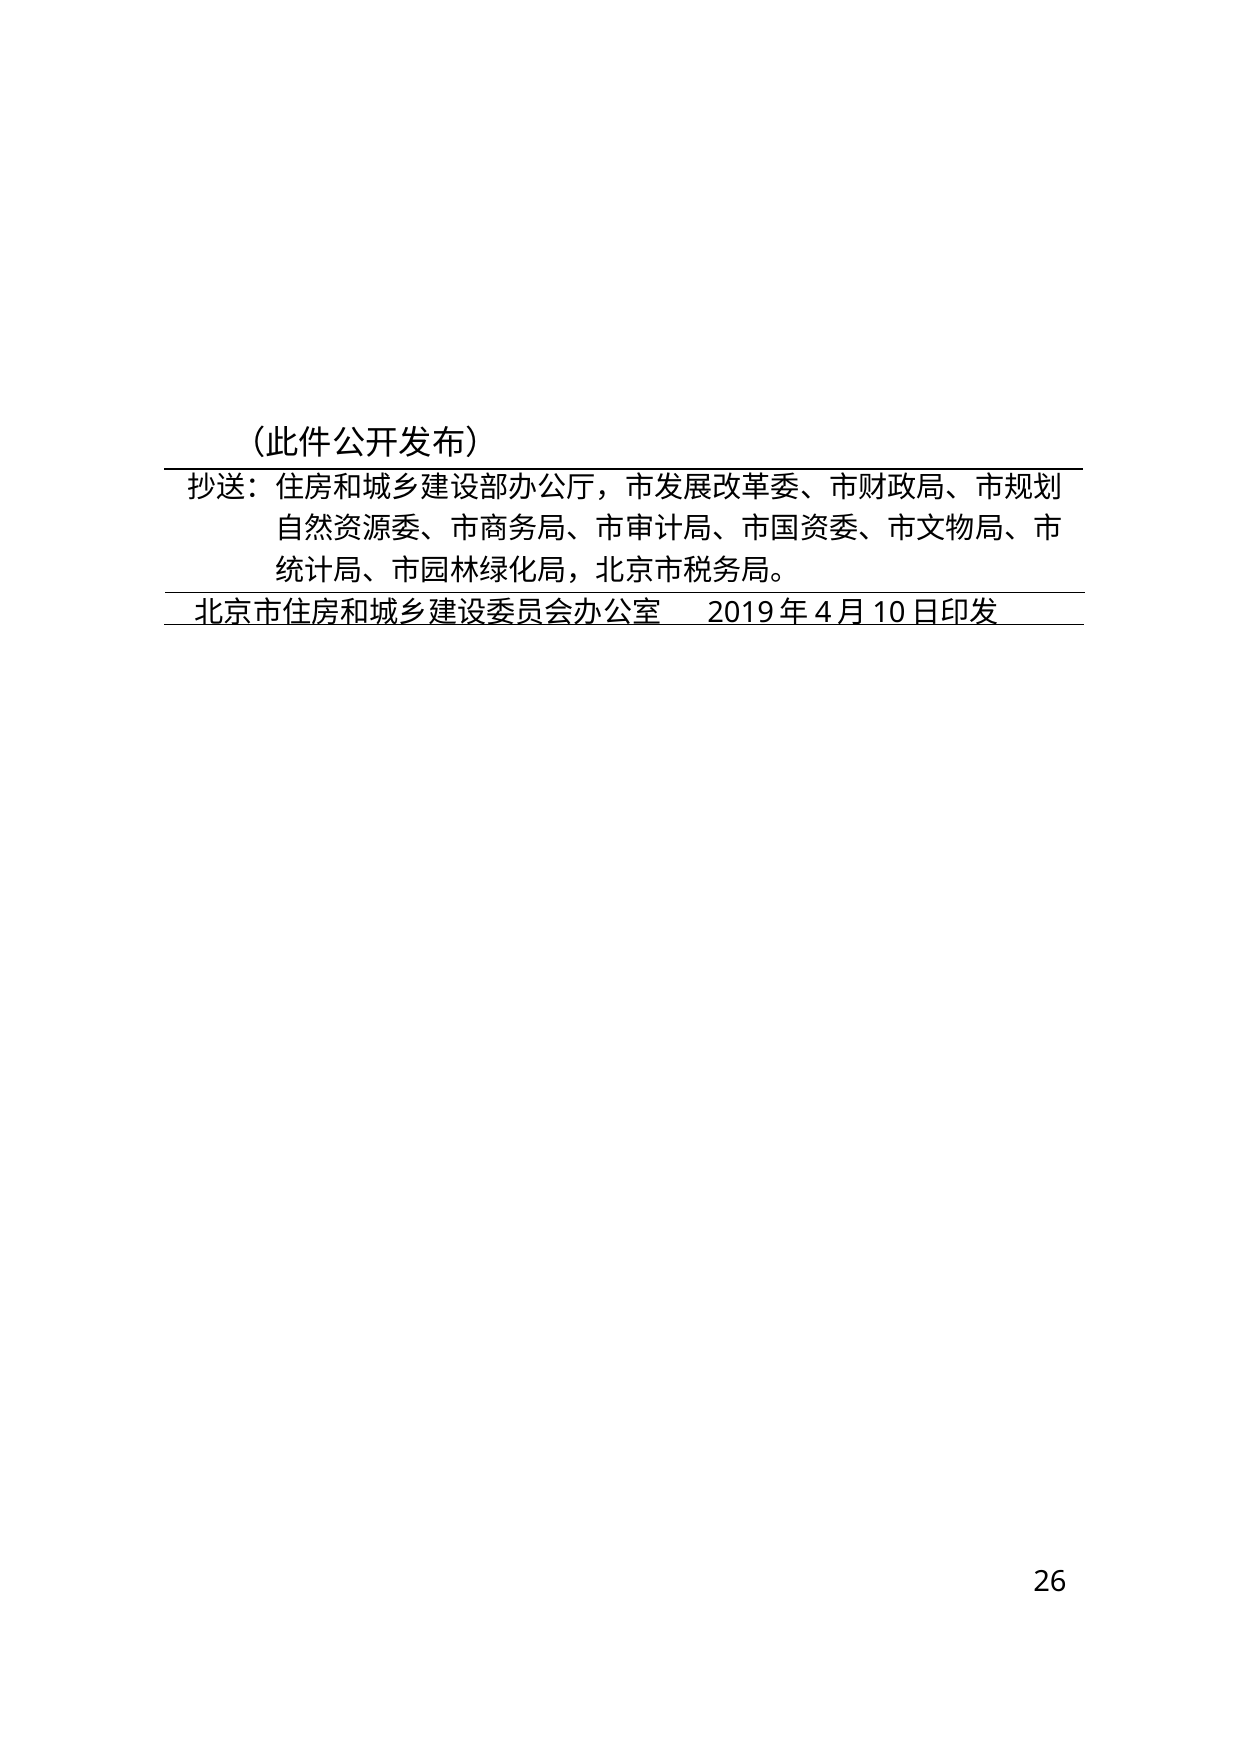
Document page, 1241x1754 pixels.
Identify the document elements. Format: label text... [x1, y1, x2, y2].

text 抄送：住房和城乡建设部办公厅，市发展改革委、市财政局、市规划 [187, 470, 1065, 506]
text （此件公开发布） [165, 416, 1087, 464]
text 自然资源委、市商务局、市审计局、市国资委、市文物局、市 [187, 506, 1065, 547]
text 统计局、市园林绿化局，北京市税务局。 [187, 547, 1065, 589]
text 北京市住房和城乡建设委员会办公室 2019年4月10日印发 [165, 593, 1037, 624]
